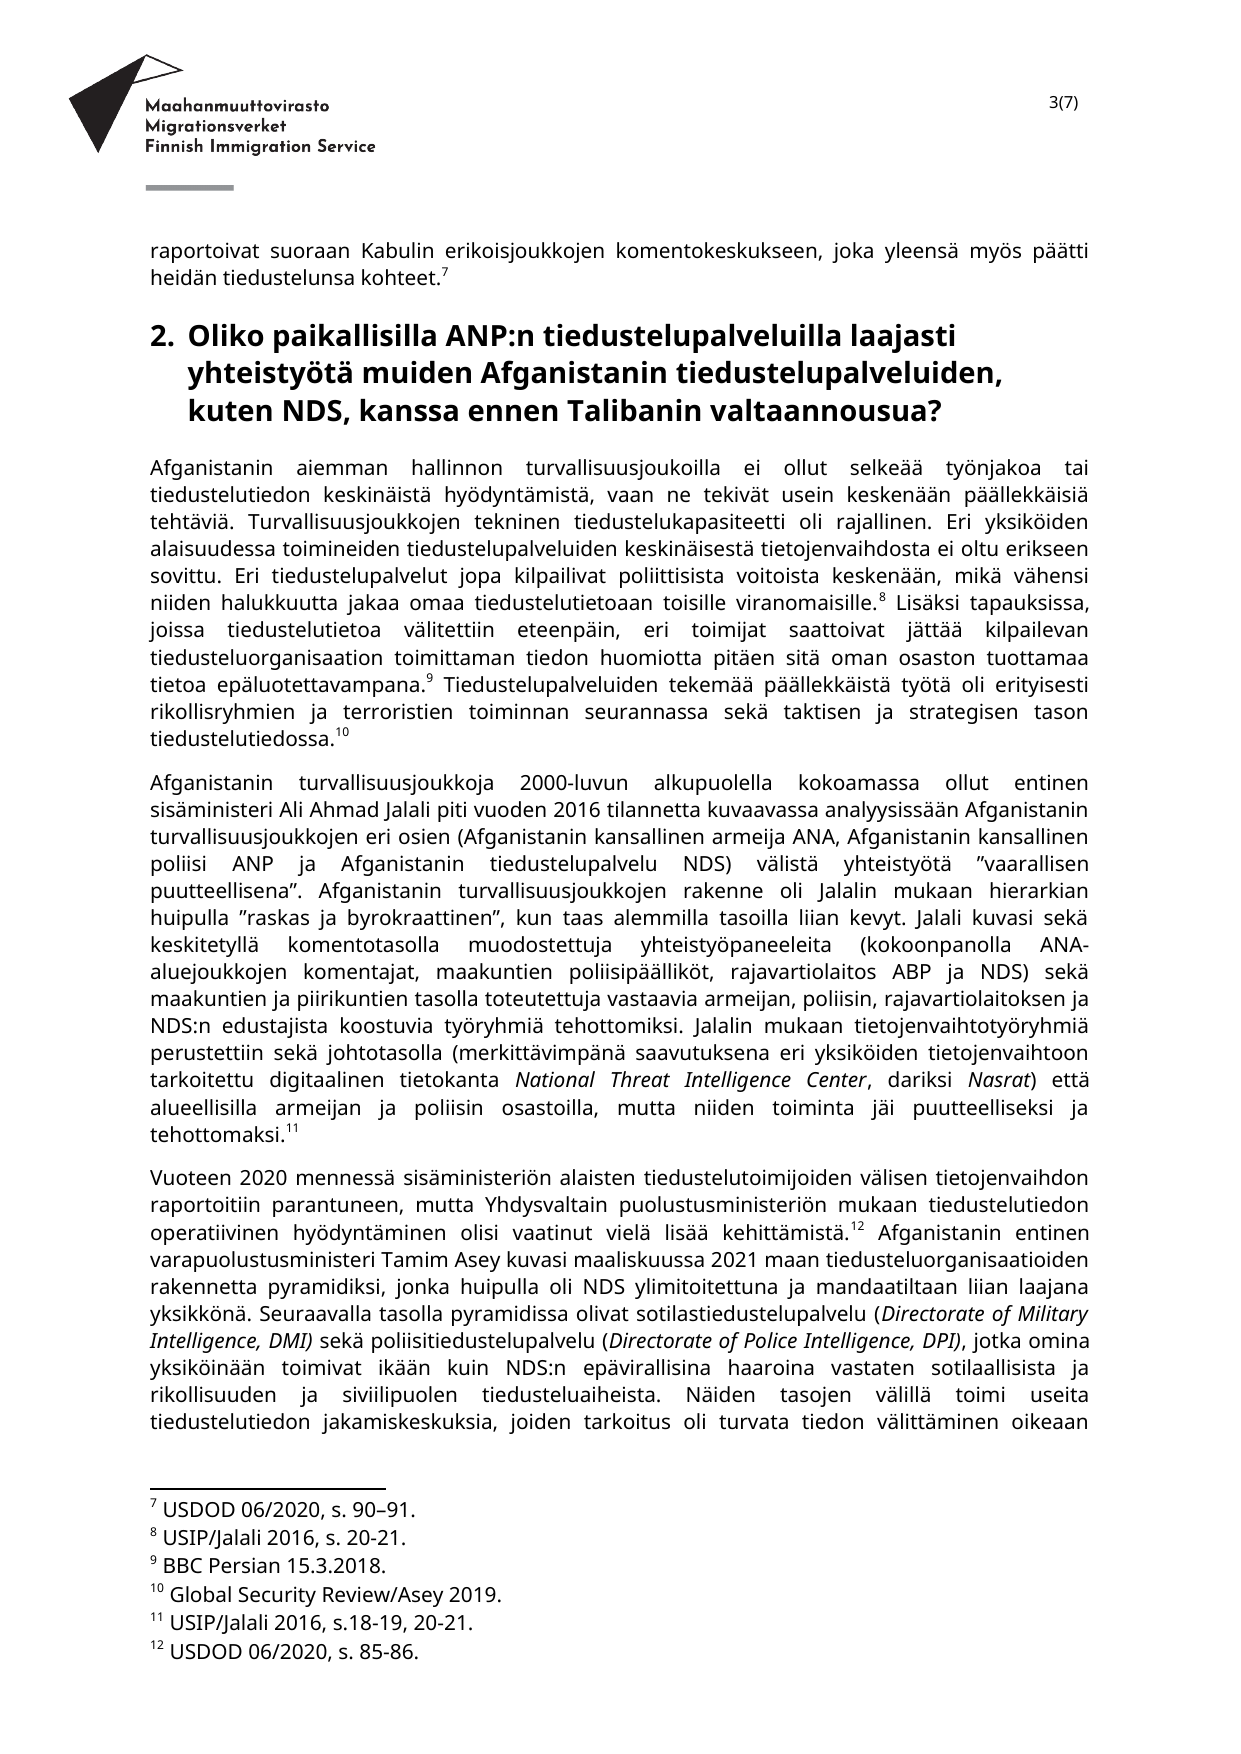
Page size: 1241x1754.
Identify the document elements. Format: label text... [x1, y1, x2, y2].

picture [68, 54, 376, 191]
subtitle Oliko paikallisilla ANP:n tiedustelupalveluilla laajasti yhteistyötä muiden Afganistanin tiedustelupalveluiden, kuten NDS, kanssa ennen Talibanin valtaannousua? [150, 316, 1090, 429]
text Afganistanin aiemman hallinnon turvallisuusjoukoilla ei ollut selkeää työnjakoa tai tiedustelutiedon keskinäistä hyödyntämistä, vaan ne tekivät usein keskenään päällekkäisiä tehtäviä. Turvallisuusjoukkojen tekninen tiedustelukapasiteetti oli rajallinen. Eri yksiköiden alaisuudessa toimineiden tiedustelupalveluiden keskinäisestä tietojenvaihdosta ei oltu erikseen sovittu. Eri tiedustelupalvelut jopa kilpailivat poliittisista voitoista keskenään, mikä vähensi niiden halukkuutta jakaa omaa tiedustelutietoaan toisille viranomaisille. Lisäksi tapauksissa, joissa tiedustelutietoa välitettiin eteenpäin, eri toimijat saattoivat jättää kilpailevan tiedusteluorganisaation toimittaman tiedon huomiotta pitäen sitä oman osaston tuottamaa tietoa epäluotettavampana. Tiedustelupalveluiden tekemää päällekkäistä työtä oli erityisesti rikollisryhmien ja terroristien toiminnan seurannassa sekä taktisen ja strategisen tason tiedustelutiedossa. [150, 454, 1090, 752]
text Afganistanin turvallisuusjoukkoja 2000-luvun alkupuolella kokoamassa ollut entinen sisäministeri Ali Ahmad Jalali piti vuoden 2016 tilannetta kuvaavassa analyysissään Afganistanin turvallisuusjoukkojen eri osien (Afganistanin kansallinen armeija ANA, Afganistanin kansallinen poliisi ANP ja Afganistanin tiedustelupalvelu NDS) välistä yhteistyötä ”vaarallisen puutteellisena”. Afganistanin turvallisuusjoukkojen rakenne oli Jalalin mukaan hierarkian huipulla ”raskas ja byrokraattinen”, kun taas alemmilla tasoilla liian kevyt. Jalali kuvasi sekä keskitetyllä komentotasolla muodostettuja yhteistyöpaneeleita (kokoonpanolla ANA-aluejoukkojen komentajat, maakuntien poliisipäälliköt, rajavartiolaitos ABP ja NDS) sekä maakuntien ja piirikuntien tasolla toteutettuja vastaavia armeijan, poliisin, rajavartiolaitoksen ja NDS:n edustajista koostuvia työryhmiä tehottomiksi. Jalalin mukaan tietojenvaihtotyöryhmiä perustettiin sekä johtotasolla (merkittävimpänä saavutuksena eri yksiköiden tietojenvaihtoon tarkoitettu digitaalinen tietokanta National Threat Intelligence Center, dariksi Nasrat) että alueellisilla armeijan ja poliisin osastoilla, mutta niiden toiminta jäi puutteelliseksi ja tehottomaksi. [150, 768, 1090, 1147]
